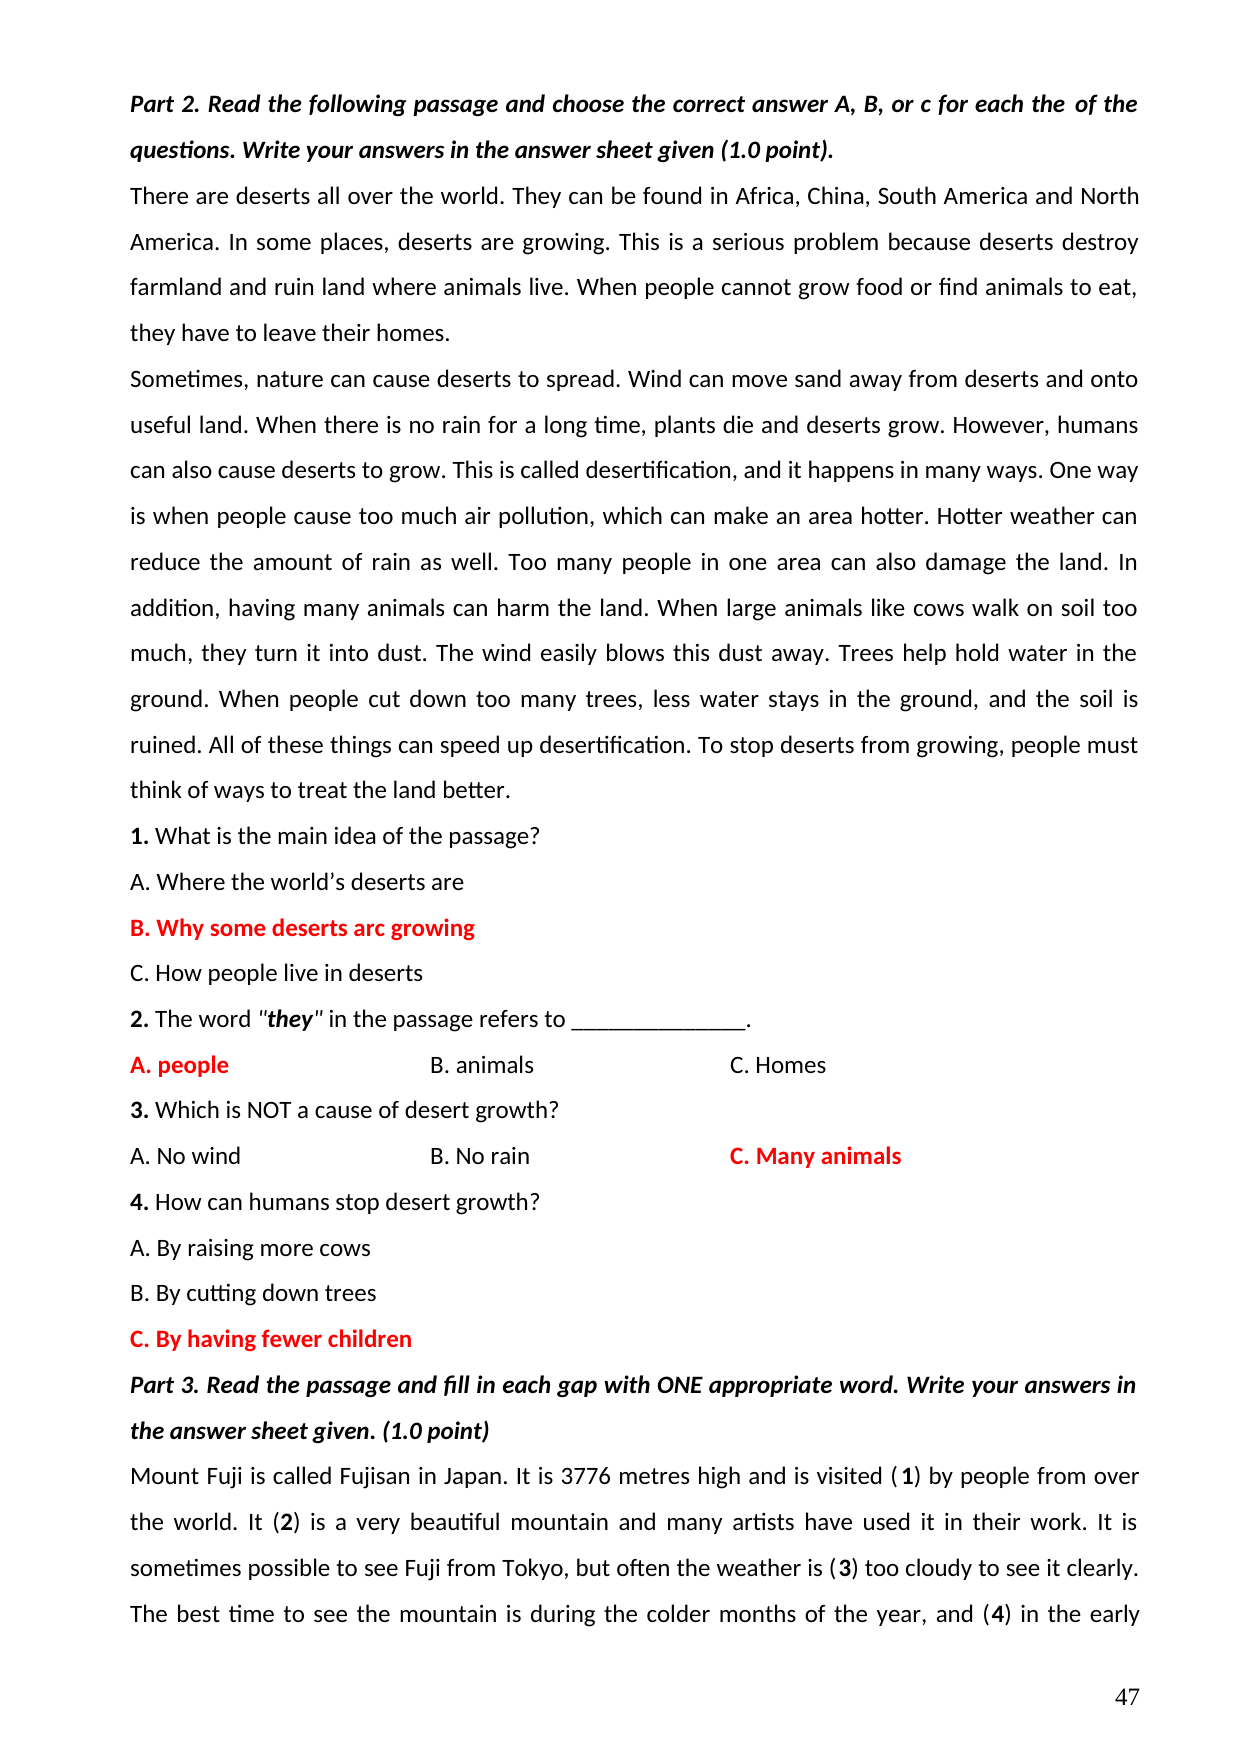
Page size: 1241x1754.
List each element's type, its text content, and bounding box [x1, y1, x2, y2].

text Sometimes, nature can cause deserts to spread. Wind can move sand away from deserts and onto useful land. When there is no rain for a long time, plants die and deserts grow. However, humans can also cause deserts to grow. This is called desertification, and it happens in many ways. One way is when people cause too much air pollution, which can make an area hotter. Hotter weather can reduce the amount of rain as well. Too many people in one area can also damage the land. In addition, having many animals can harm the land. When large animals like cows walk on soil too much, they turn it into dust. The wind easily blows this dust away. Trees help hold water in the ground. When people cut down too many trees, less water stays in the ground, and the soil is ruined. All of these things can speed up desertification. To stop deserts from growing, people must think of ways to treat the land better. [130, 363, 1140, 805]
text A. By raising more cows [130, 1232, 1140, 1262]
text C. How people live in deserts [130, 957, 1140, 988]
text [130, 1461, 1140, 1628]
text 1. What is the main idea of the passage? [130, 820, 1140, 851]
text 2. The word "they" in the passage refers to ______________. [130, 1003, 1140, 1034]
text A. Where the world’s deserts are [130, 866, 1140, 897]
text 4. How can humans stop desert growth? [130, 1186, 1140, 1217]
text Part 3. Read the passage and fill in each gap with ONE appropriate word. Write your answers in the answer sheet given. (1.0 point) [130, 1369, 1140, 1445]
text B. Why some deserts arc growing [130, 912, 1140, 942]
text Part 2. Read the following passage and choose the correct answer A, B, or c for each the of the questions. Write your answers in the answer sheet given (1.0 point). [130, 89, 1140, 165]
text A. No wind B. No rain C. Many animals [130, 1140, 1140, 1171]
text There are deserts all over the world. They can be found in Africa, China, South America and North America. In some places, deserts are growing. This is a serious problem because deserts destroy farmland and ruin land where animals live. When people cannot grow food or find animals to eat, they have to leave their homes. [130, 180, 1140, 348]
text C. By having fewer children [130, 1323, 1140, 1354]
text B. By cutting down trees [130, 1278, 1140, 1308]
text A. people B. animals C. Homes [130, 1049, 1140, 1079]
text 3. Which is NOT a cause of desert growth? [130, 1095, 1140, 1125]
